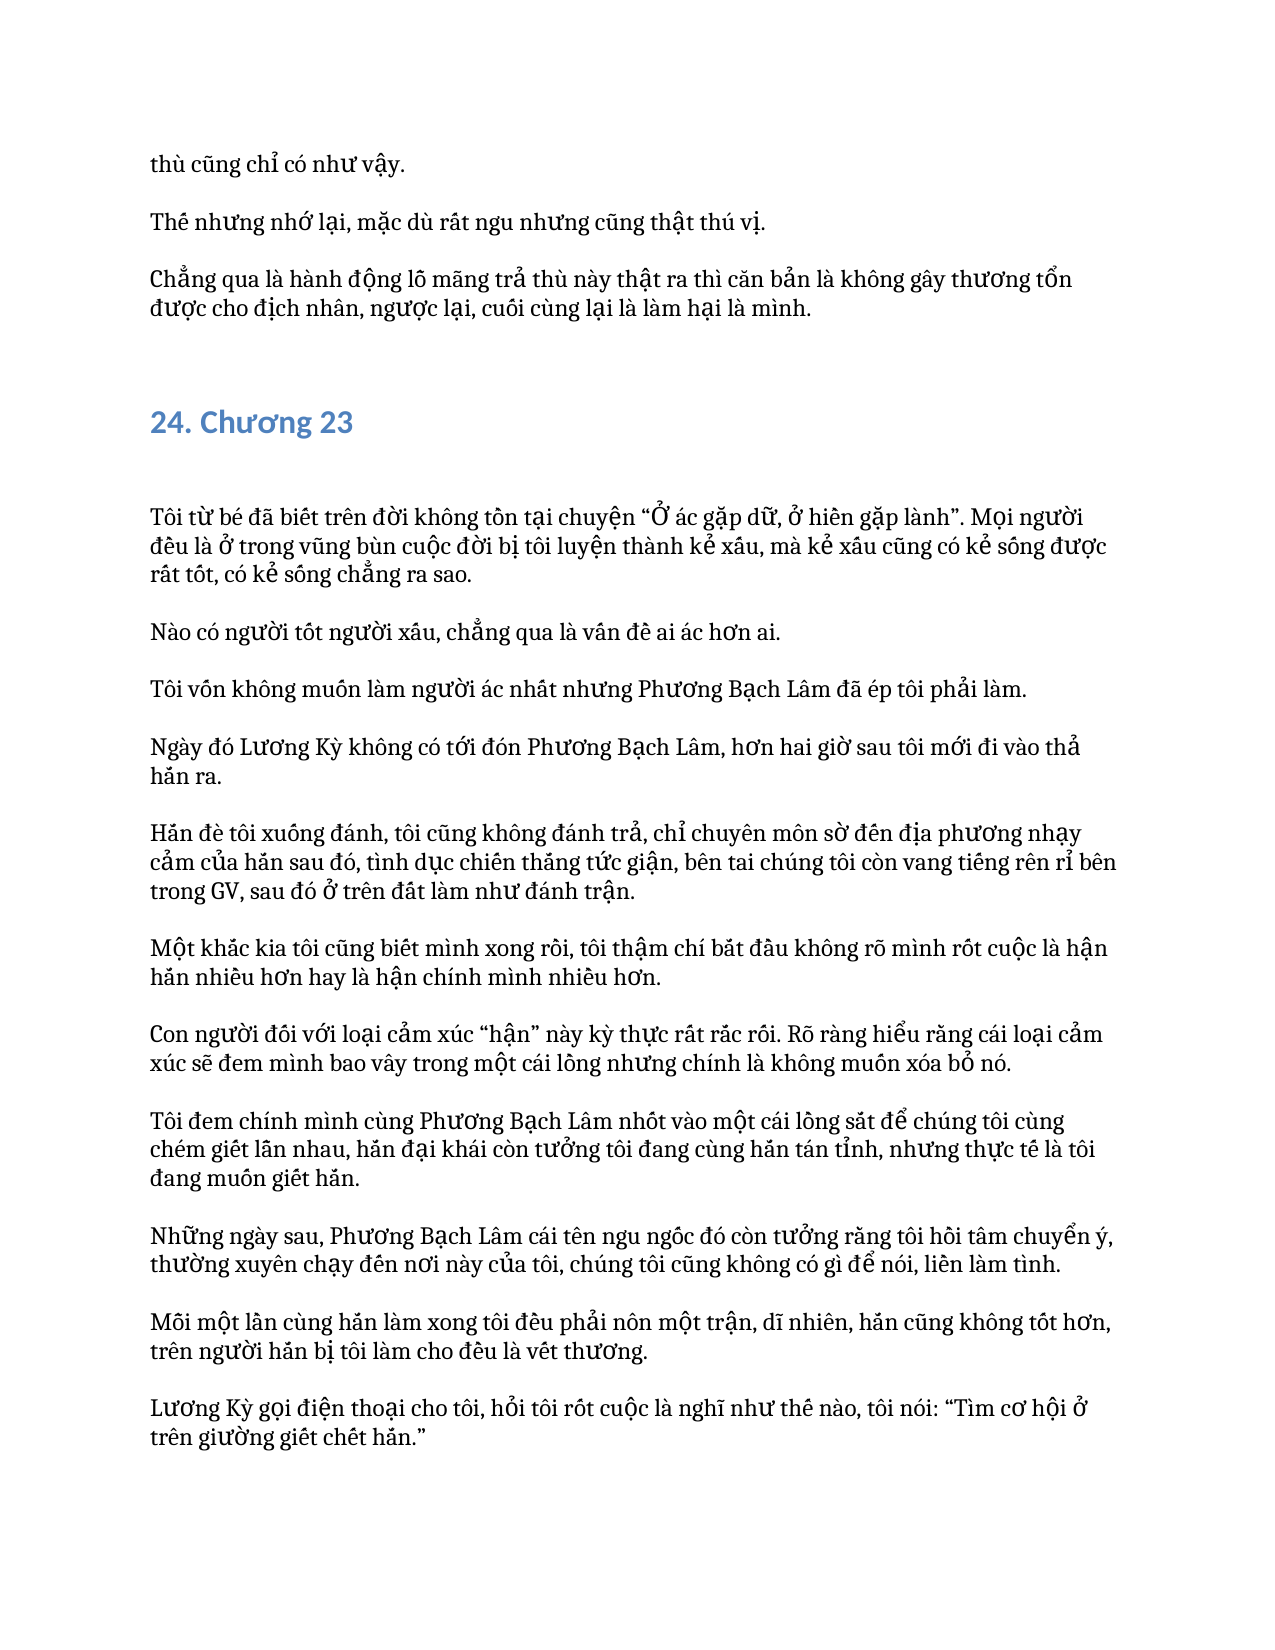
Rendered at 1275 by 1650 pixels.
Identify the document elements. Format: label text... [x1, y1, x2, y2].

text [150, 150, 1125, 380]
subtitle 24. Chương 23 [150, 401, 1125, 442]
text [150, 445, 1125, 1480]
